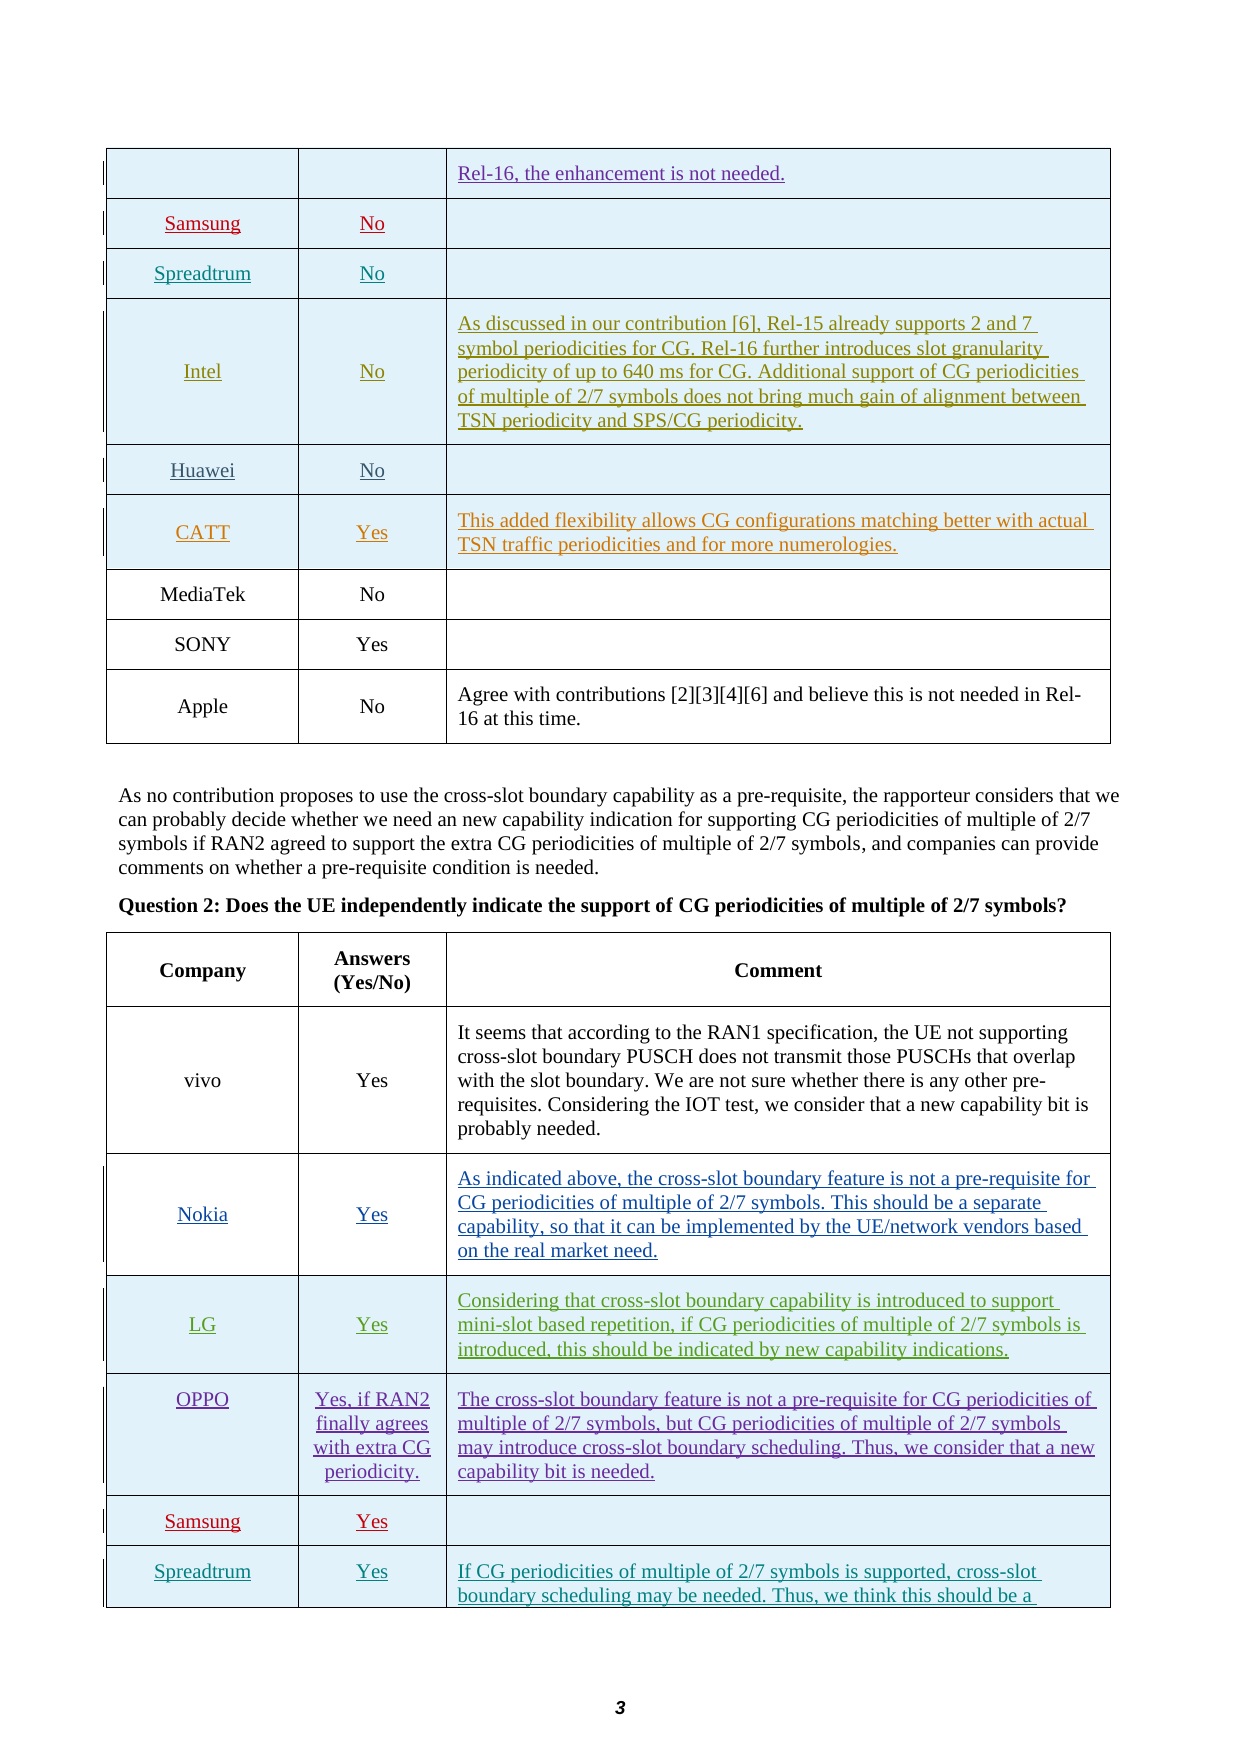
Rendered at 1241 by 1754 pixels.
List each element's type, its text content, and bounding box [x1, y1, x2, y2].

table_cell No [299, 670, 446, 743]
table_cell [447, 570, 1110, 618]
table_cell [447, 1154, 1110, 1275]
table_cell [447, 620, 1110, 669]
table_cell vivo [107, 1007, 298, 1152]
table_header Company [107, 933, 298, 1006]
table_header Comment [447, 933, 1110, 1006]
table_cell Yes [299, 620, 446, 669]
table_cell SONY [107, 620, 298, 669]
table_header Answers (Yes/No) [299, 933, 446, 1006]
table_cell No [299, 570, 446, 618]
text As no contribution proposes to use the cross-slot boundary capability as a pre-requisite, the rapporteur considers that we can probably decide whether we need an new capability indication for supporting CG periodicities of multiple of 2/7 symbols if RAN2 agreed to support the extra CG periodicities of multiple of 2/7 symbols, and companies can provide comments on whether a pre-requisite condition is needed. [118, 782, 1122, 879]
table_cell Agree with contributions [2][3][4][6] and believe this is not needed in Rel-16 at this time. [447, 670, 1110, 743]
table_cell [299, 1154, 446, 1275]
table_cell It seems that according to the RAN1 specification, the UE not supporting cross-slot boundary PUSCH does not transmit those PUSCHs that overlap with the slot boundary. We are not sure whether there is any other pre-requisites. Considering the IOT test, we consider that a new capability bit is probably needed. [447, 1007, 1110, 1152]
table_cell MediaTek [107, 570, 298, 618]
table_cell [107, 1154, 298, 1275]
text Question 2: Does the UE independently indicate the support of CG periodicities of multiple of 2/7 symbols? [118, 893, 1122, 917]
table_cell Apple [107, 670, 298, 743]
table_cell Yes [299, 1007, 446, 1152]
